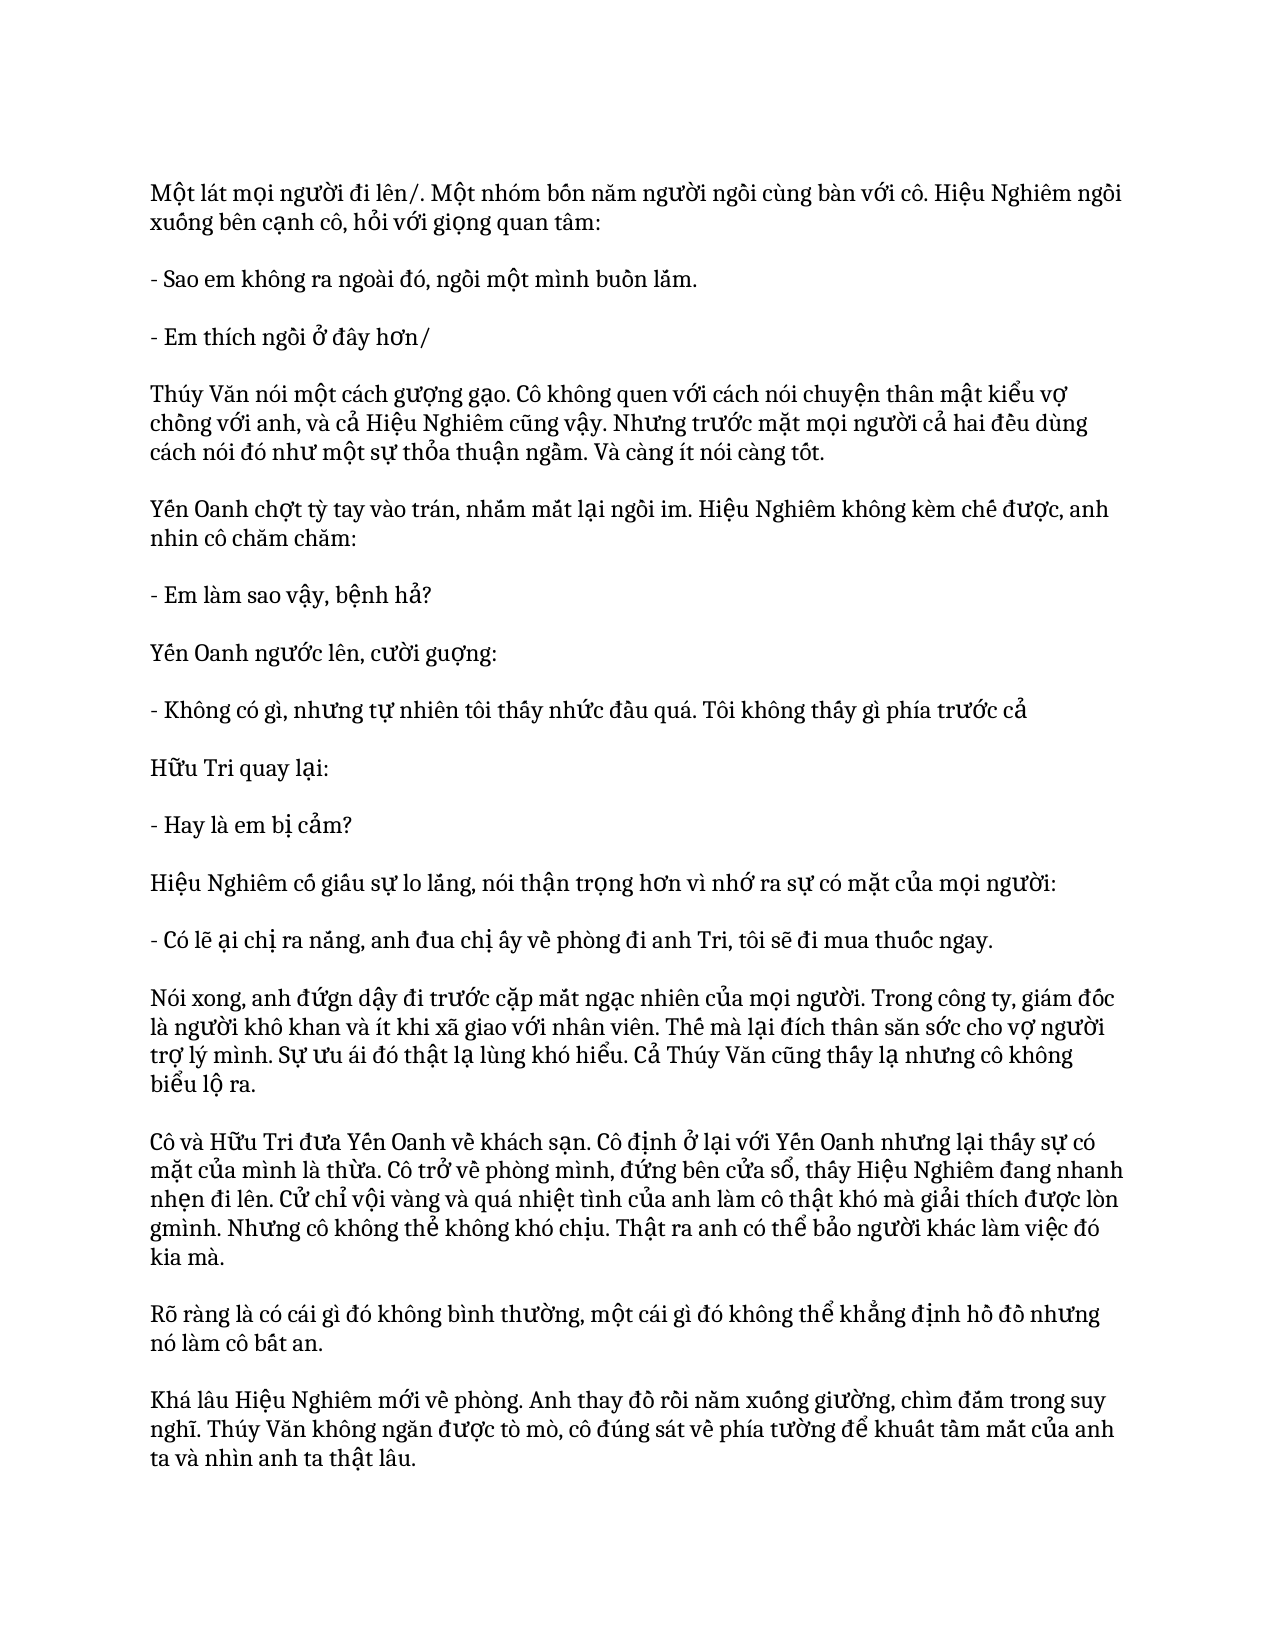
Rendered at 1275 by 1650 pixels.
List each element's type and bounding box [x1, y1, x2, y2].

text [150, 150, 1125, 1472]
